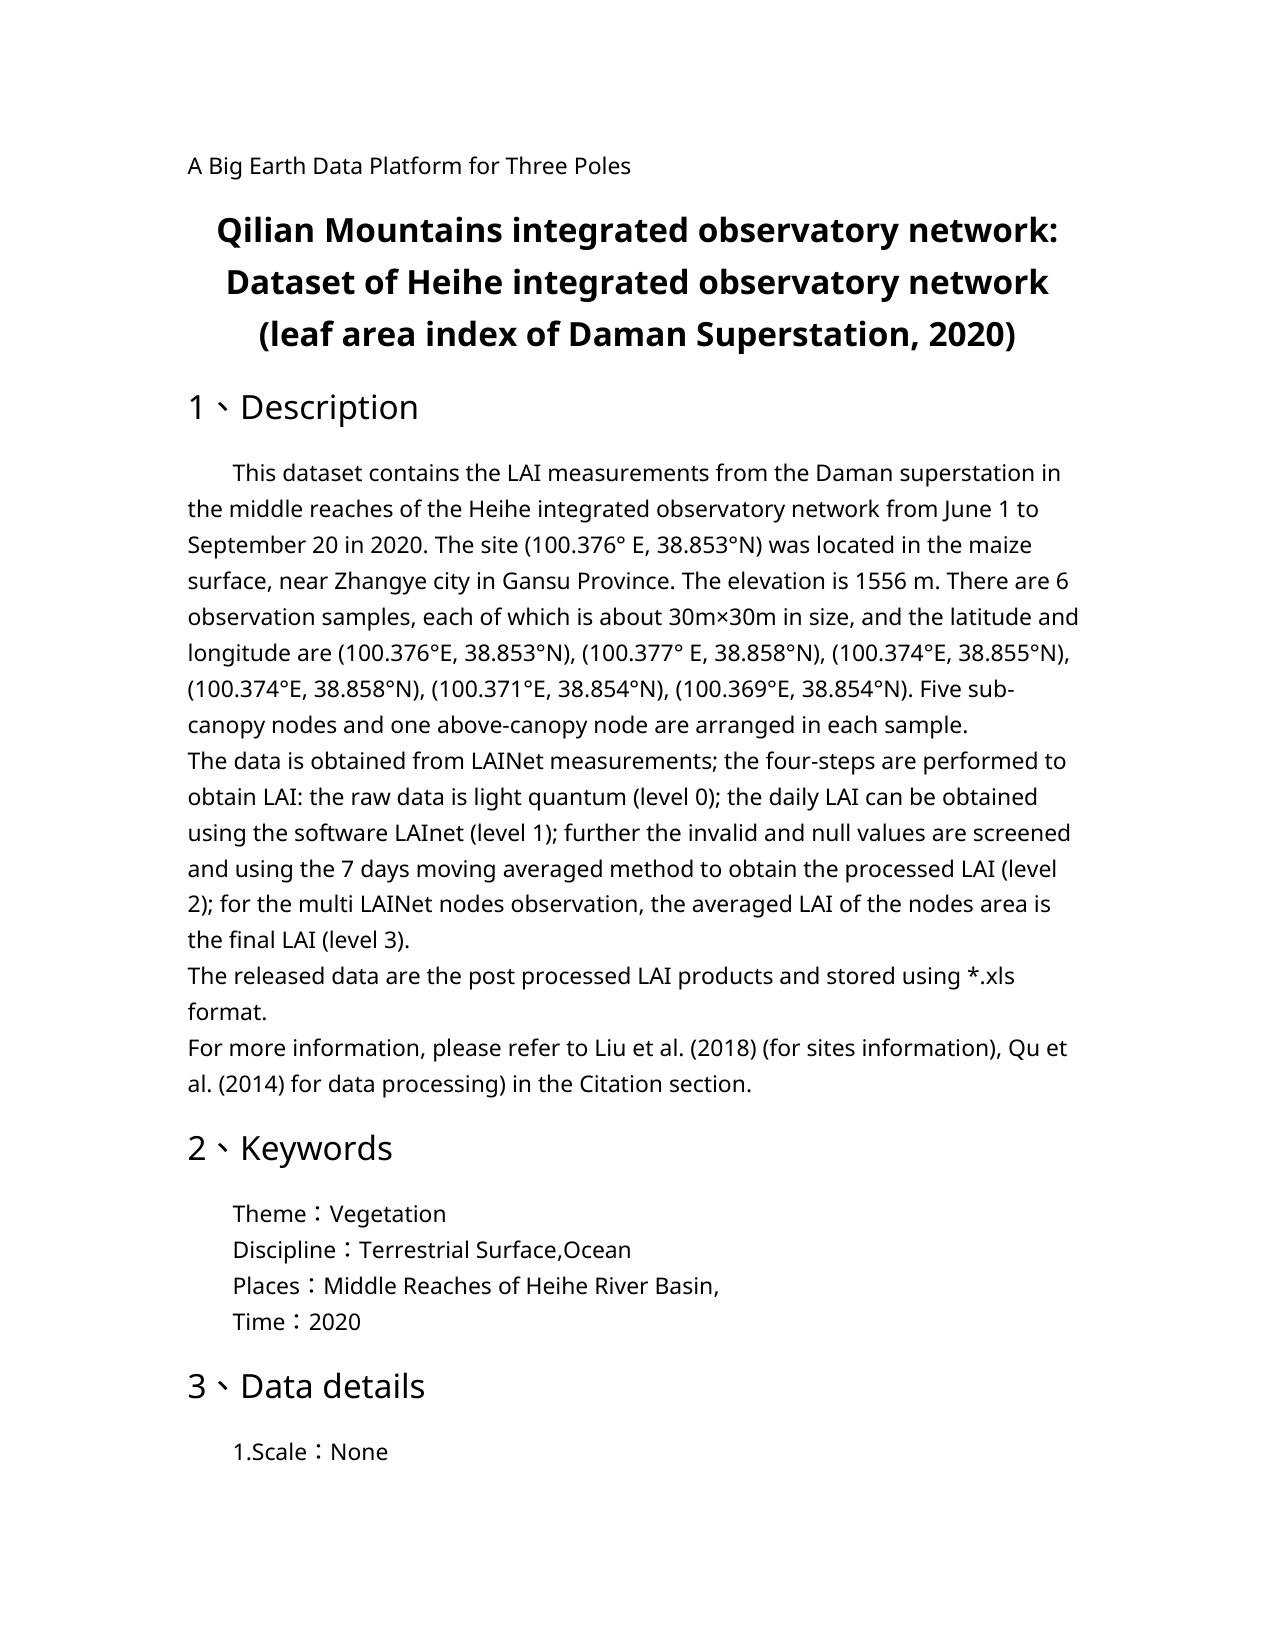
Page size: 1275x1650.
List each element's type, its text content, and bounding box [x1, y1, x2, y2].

text 3、Data details [187, 1362, 1087, 1408]
text Theme：Vegetation Discipline：Terrestrial Surface,Ocean Places：Middle Reaches of Heihe River Basin, Time：2020 [232, 1198, 1087, 1337]
text Qilian Mountains integrated observatory network: Dataset of Heihe integrated observatory network (leaf area index of Daman Superstation, 2020) [187, 207, 1087, 357]
text 1.Scale：None [232, 1436, 1087, 1467]
text 2、Keywords [187, 1125, 1087, 1170]
text A Big Earth Data Platform for Three Poles [187, 150, 1087, 181]
text 1、Description [187, 384, 1087, 429]
text This dataset contains the LAI measurements from the Daman superstation in the middle reaches of the Heihe integrated observatory network from June 1 to September 20 in 2020. The site (100.376° E, 38.853°N) was located in the maize surface, near Zhangye city in Gansu Province. The elevation is 1556 m. There are 6 observation samples, each of which is about 30m×30m in size, and the latitude and longitude are (100.376°E, 38.853°N), (100.377° E, 38.858°N), (100.374°E, 38.855°N), (100.374°E, 38.858°N), (100.371°E, 38.854°N), (100.369°E, 38.854°N). Five sub-canopy nodes and one above-canopy node are arranged in each sample. The data is obtained from LAINet measurements; the four-steps are performed to obtain LAI: the raw data is light quantum (level 0); the daily LAI can be obtained using the software LAInet (level 1); further the invalid and null values are screened and using the 7 days moving averaged method to obtain the processed LAI (level 2); for the multi LAINet nodes observation, the averaged LAI of the nodes area is the final LAI (level 3). The released data are the post processed LAI products and stored using *.xls format. For more information, please refer to Liu et al. (2018) (for sites information), Qu et al. (2014) for data processing) in the Citation section. [187, 457, 1087, 1099]
